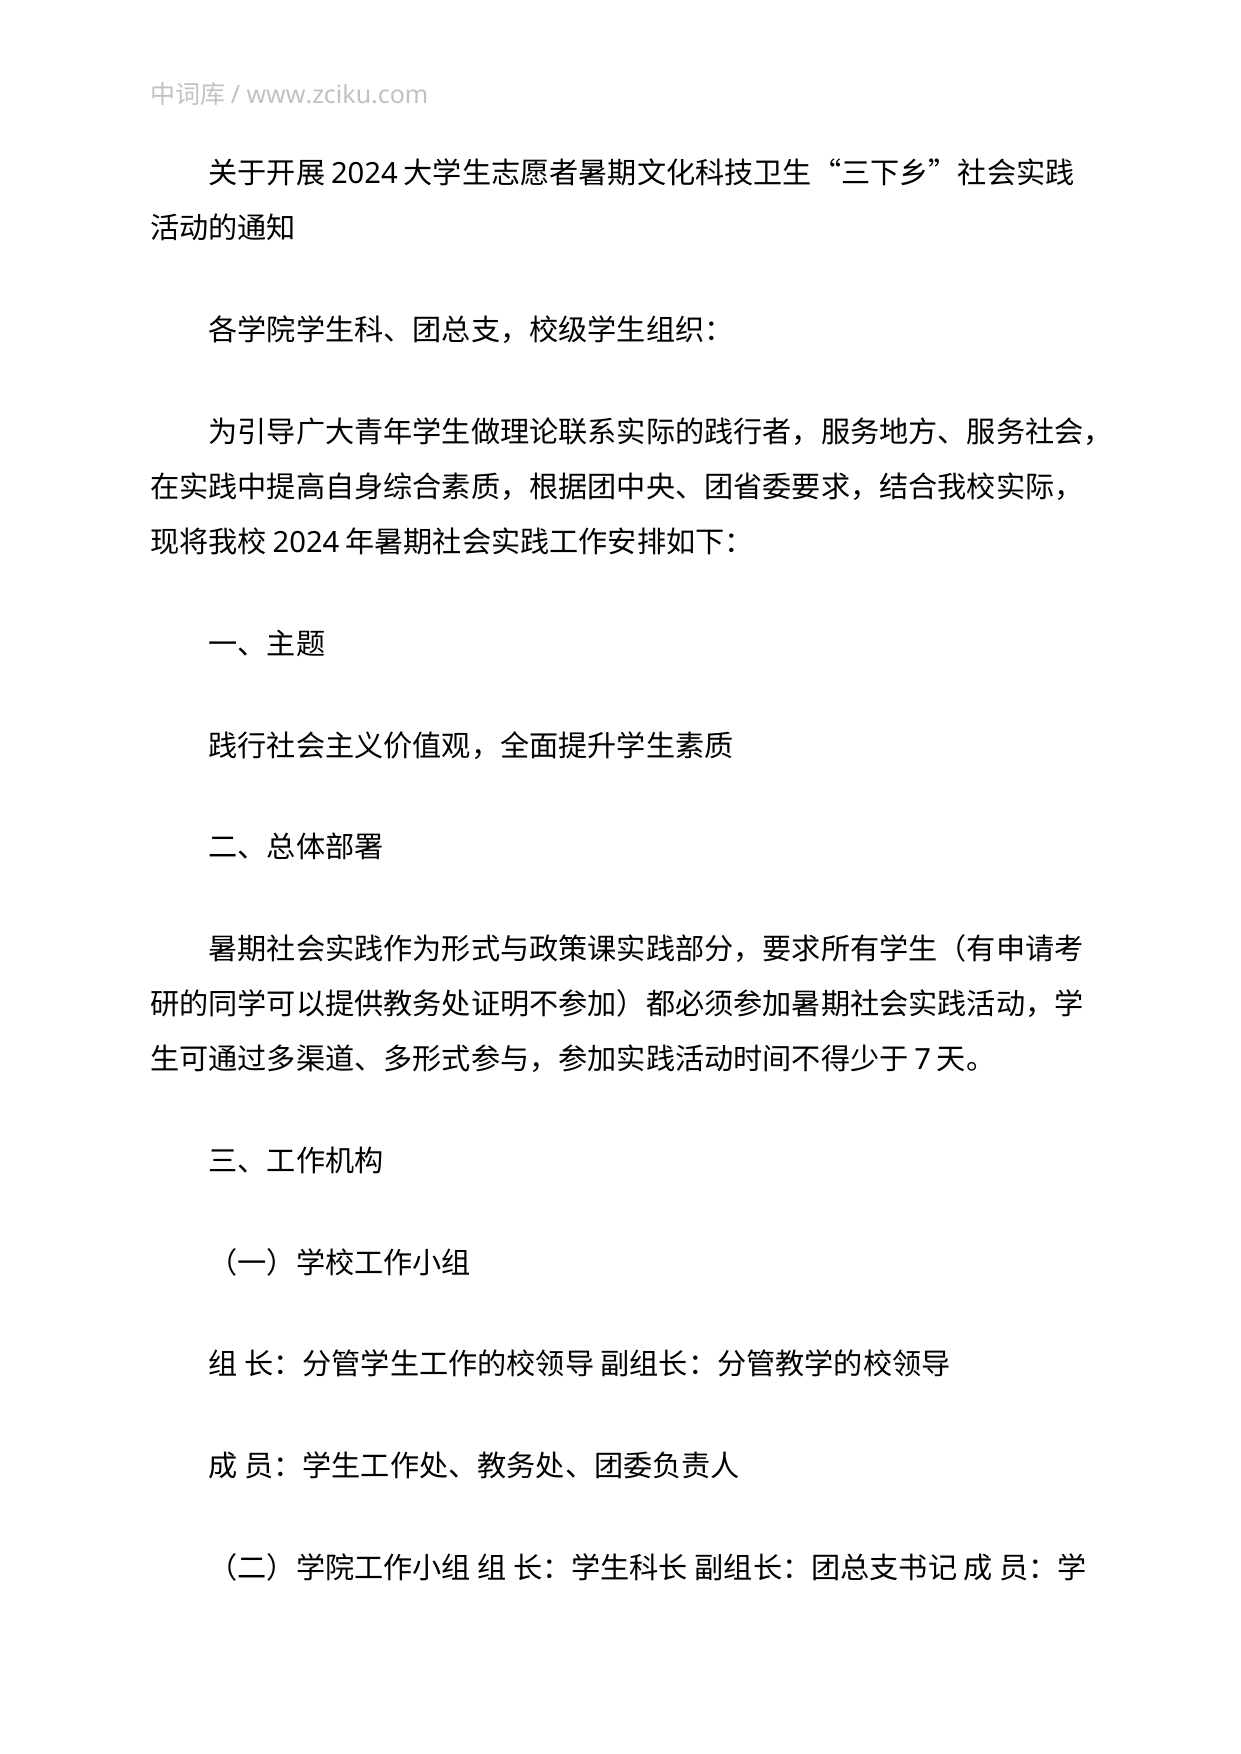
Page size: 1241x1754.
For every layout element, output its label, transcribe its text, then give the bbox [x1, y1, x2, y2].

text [150, 1544, 1090, 1587]
text （一）学校工作小组 [150, 1239, 1090, 1281]
text 三、工作机构 [150, 1137, 1090, 1180]
text 组 长：分管学生工作的校领导 副组长：分管教学的校领导 [150, 1341, 1090, 1383]
text 暑期社会实践作为形式与政策课实践部分，要求所有学生（有申请考研的同学可以提供教务处证明不参加）都必须参加暑期社会实践活动，学生可通过多渠道、多形式参与，参加实践活动时间不得少于7天。 [150, 926, 1090, 1078]
text 践行社会主义价值观，全面提升学生素质 [150, 722, 1090, 764]
text 一、主题 [150, 620, 1090, 663]
text 关于开展2024大学生志愿者暑期文化科技卫生“三下乡”社会实践活动的通知 [150, 150, 1090, 247]
text 二、总体部署 [150, 824, 1090, 866]
text 为引导广大青年学生做理论联系实际的践行者，服务地方、服务社会，在实践中提高自身综合素质，根据团中央、团省委要求，结合我校实际，现将我校2024年暑期社会实践工作安排如下： [150, 408, 1090, 561]
text 各学院学生科、团总支，校级学生组织： [150, 307, 1090, 349]
text 成 员：学生工作处、教务处、团委负责人 [150, 1443, 1090, 1485]
